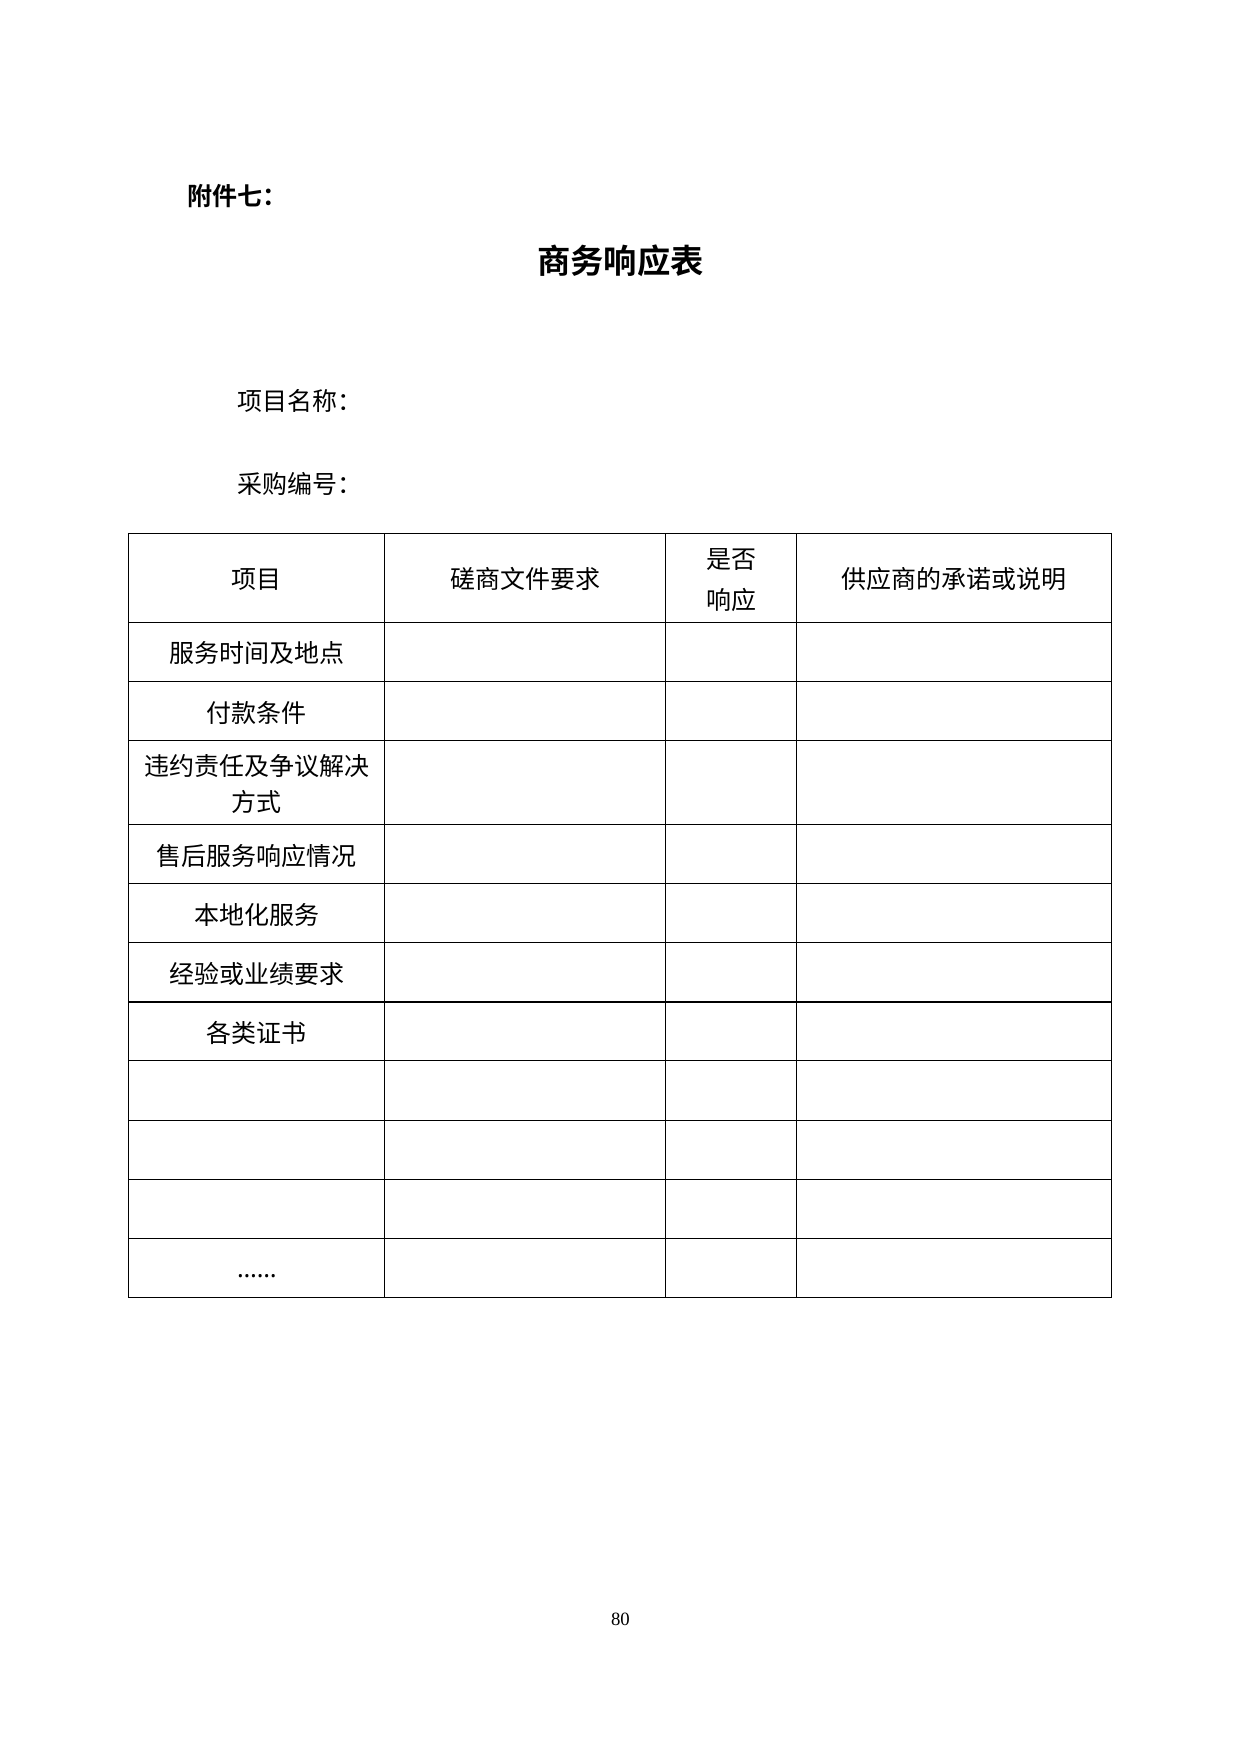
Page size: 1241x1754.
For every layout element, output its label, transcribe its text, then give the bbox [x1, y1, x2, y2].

table_cell [385, 1061, 665, 1119]
table_cell [385, 825, 665, 883]
table_cell [797, 1121, 1111, 1178]
text 商务响应表 [187, 227, 1053, 292]
table_cell [385, 1121, 665, 1178]
table_cell [797, 1239, 1111, 1297]
table_cell [385, 943, 665, 1001]
table_cell [129, 1180, 384, 1238]
table_cell [666, 1239, 796, 1297]
table_cell 违约责任及争议解决方式 [129, 741, 384, 824]
table_header 是否 响应 [666, 534, 796, 622]
table_cell [129, 1061, 384, 1119]
table_cell 经验或业绩要求 [129, 943, 384, 1001]
table_cell 付款条件 [129, 682, 384, 740]
table_header 项目 [129, 534, 384, 622]
table_cell [385, 741, 665, 824]
table_cell [385, 884, 665, 942]
table_cell [797, 825, 1111, 883]
table_cell [385, 1180, 665, 1238]
table_cell 本地化服务 [129, 884, 384, 942]
table_cell [797, 884, 1111, 942]
table_cell [666, 1003, 796, 1060]
table_cell [797, 623, 1111, 681]
table_cell [385, 623, 665, 681]
table_cell [666, 1180, 796, 1238]
table_cell [797, 1003, 1111, 1060]
table_header 供应商的承诺或说明 [797, 534, 1111, 622]
table_cell [385, 1003, 665, 1060]
table_cell [666, 623, 796, 681]
table_cell [797, 943, 1111, 1001]
table_cell [666, 884, 796, 942]
table_cell [797, 1061, 1111, 1119]
table_cell 服务时间及地点 [129, 623, 384, 681]
table_cell 各类证书 [129, 1003, 384, 1060]
table_cell [129, 1121, 384, 1178]
table_cell …… [129, 1239, 384, 1297]
table_cell 售后服务响应情况 [129, 825, 384, 883]
table_cell [385, 1239, 665, 1297]
text 项目名称： [187, 367, 1053, 432]
table_cell [666, 1121, 796, 1178]
table_cell [666, 825, 796, 883]
table_cell [666, 741, 796, 824]
table_cell [666, 1061, 796, 1119]
table_cell [797, 741, 1111, 824]
table_cell [797, 682, 1111, 740]
text 采购编号： [187, 450, 1053, 515]
table_cell [797, 1180, 1111, 1238]
table_cell [385, 682, 665, 740]
table_cell [666, 682, 796, 740]
table_cell [666, 943, 796, 1001]
text 附件七： [187, 162, 1053, 227]
table_header 磋商文件要求 [385, 534, 665, 622]
